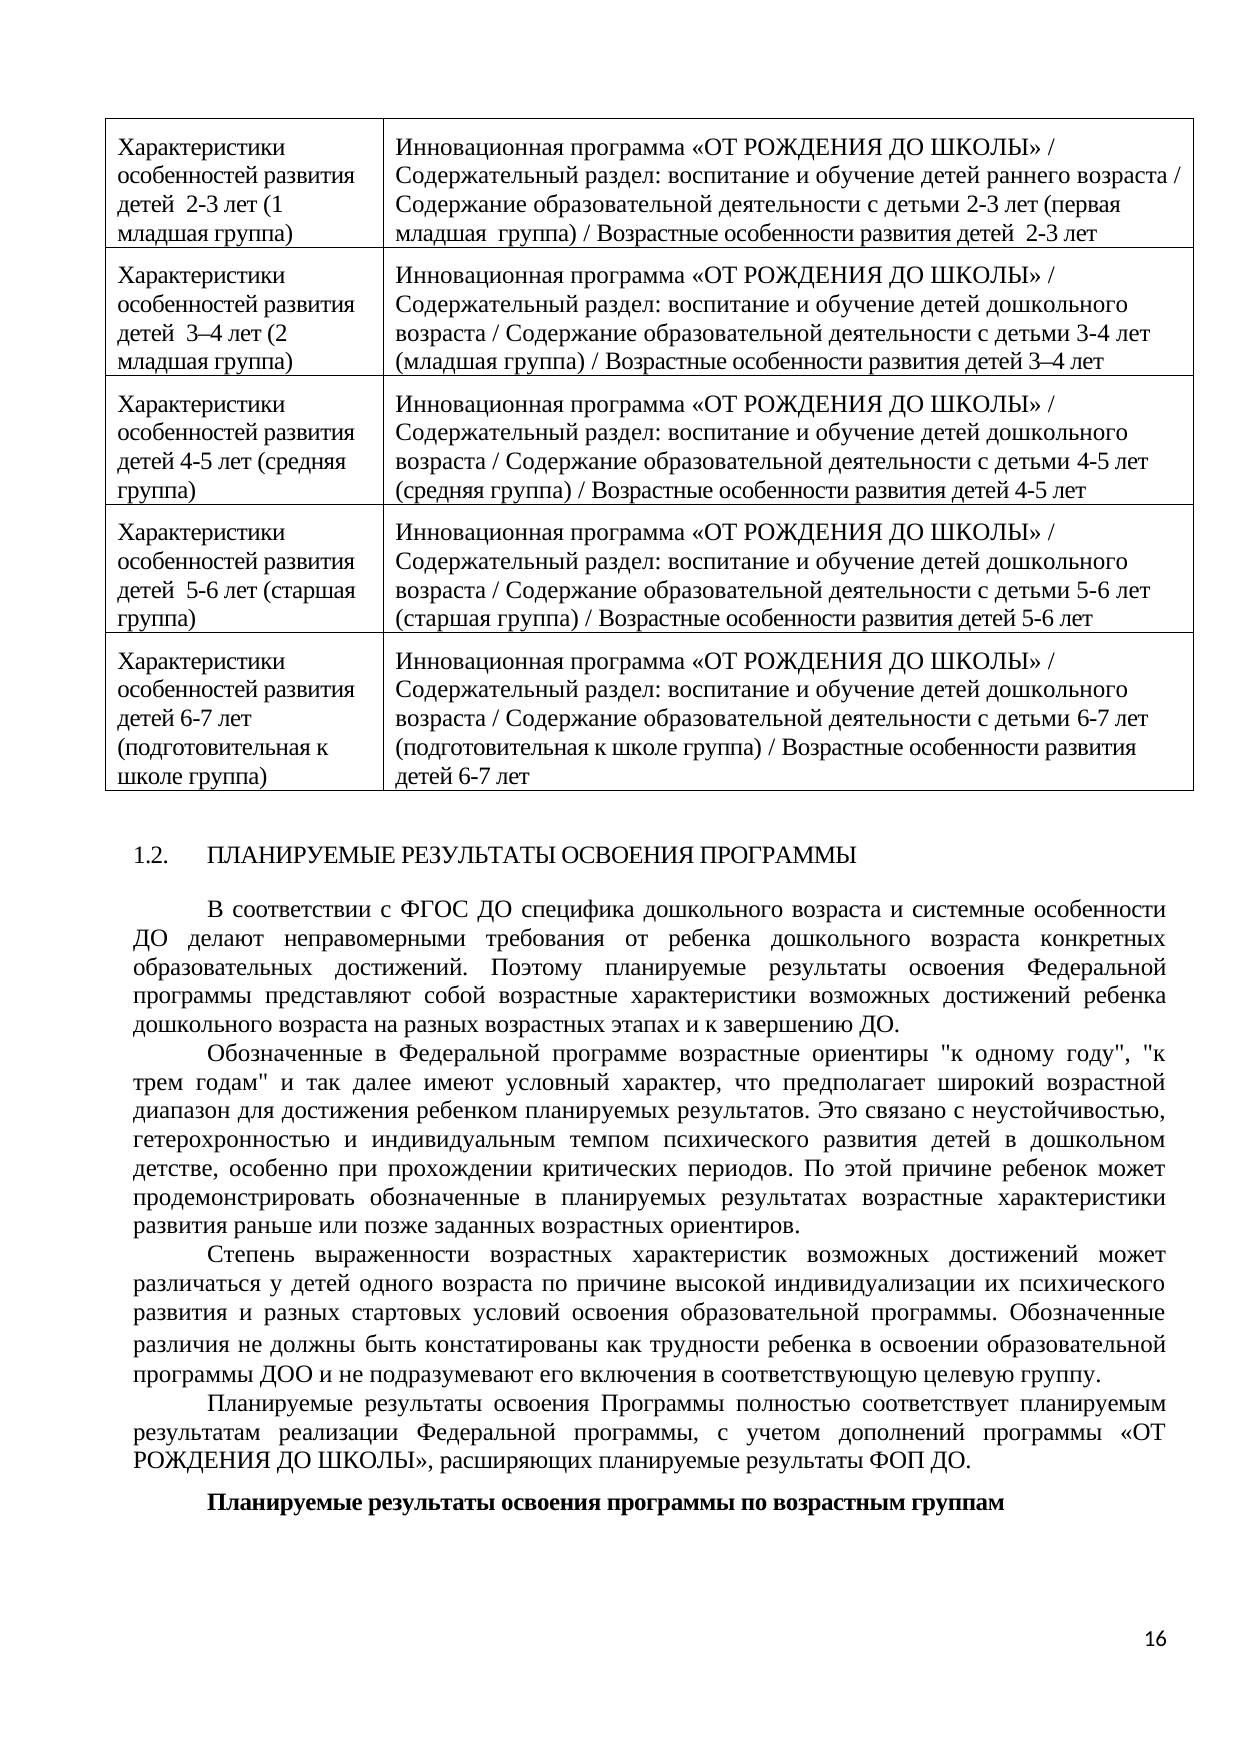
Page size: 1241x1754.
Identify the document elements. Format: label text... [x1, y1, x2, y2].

table_cell Характеристики особенностей развития детей 5-6 лет (старшая группа) [106, 505, 383, 632]
table_cell Характеристики особенностей развития детей 4-5 лет (средняя группа) [106, 376, 383, 504]
text В соответствии с ФГОС ДО специфика дошкольного возраста и системные особенности ДО делают неправомерными требования от ребенка дошкольного возраста конкретных образовательных достижений. Поэтому планируемые результаты освоения Федеральной программы представляют собой возрастные характеристики возможных достижений ребенка дошкольного возраста на разных возрастных этапах и к завершению ДО. [133, 894, 1167, 1038]
table_cell Инновационная программа «ОТ РОЖДЕНИЯ ДО ШКОЛЫ» / Содержательный раздел: воспитание и обучение детей дошкольного возраста / Содержание образовательной деятельности с детьми 6-7 лет (подготовительная к школе группа) / Возрастные особенности развития детей 6-7 лет [384, 633, 1193, 789]
text Степень выраженности возрастных характеристик возможных достижений может различаться у детей одного возраста по причине высокой индивидуализации их психического развития и разных стартовых условий освоения образовательной программы. Обозначенные различия не должны быть констатированы как трудности ребенка в освоении образовательной программы ДОО и не подразумевают его включения в соответствующую целевую группу. [133, 1239, 1167, 1388]
text Планируемые результаты освоения программы по возрастным группам [133, 1487, 1167, 1515]
table_cell Характеристики особенностей развития детей 6-7 лет (подготовительная к школе группа) [106, 633, 383, 789]
table_cell Характеристики особенностей развития детей 2-3 лет (1 младшая группа) [106, 119, 383, 247]
text Планируемые результаты освоения Программы полностью соответствует планируемым результатам реализации Федеральной программы, с учетом дополнений программы «ОТ РОЖДЕНИЯ ДО ШКОЛЫ», расширяющих планируемые результаты ФОП ДО. [133, 1388, 1167, 1474]
table_cell Инновационная программа «ОТ РОЖДЕНИЯ ДО ШКОЛЫ» / Содержательный раздел: воспитание и обучение детей дошкольного возраста / Содержание образовательной деятельности с детьми 5-6 лет (старшая группа) / Возрастные особенности развития детей 5-6 лет [384, 505, 1193, 632]
table_cell Инновационная программа «ОТ РОЖДЕНИЯ ДО ШКОЛЫ» / Содержательный раздел: воспитание и обучение детей дошкольного возраста / Содержание образовательной деятельности с детьми 3-4 лет (младшая группа) / Возрастные особенности развития детей 3–4 лет [384, 248, 1193, 375]
text 1.2. Планируемые результаты освоения Программы [133, 841, 1167, 869]
text Обозначенные в Федеральной программе возрастные ориентиры "к одному году", "к трем годам" и так далее имеют условный характер, что предполагает широкий возрастной диапазон для достижения ребенком планируемых результатов. Это связано с неустойчивостью, гетерохронностью и индивидуальным темпом психического развития детей в дошкольном детстве, особенно при прохождении критических периодов. По этой причине ребенок может продемонстрировать обозначенные в планируемых результатах возрастные характеристики развития раньше или позже заданных возрастных ориентиров. [133, 1038, 1167, 1239]
table_cell Характеристики особенностей развития детей 3–4 лет (2 младшая группа) [106, 248, 383, 375]
table_cell Инновационная программа «ОТ РОЖДЕНИЯ ДО ШКОЛЫ» / Содержательный раздел: воспитание и обучение детей раннего возраста / Содержание образовательной деятельности с детьми 2-3 лет (первая младшая группа) / Возрастные особенности развития детей 2-3 лет [384, 119, 1193, 247]
table_cell Инновационная программа «ОТ РОЖДЕНИЯ ДО ШКОЛЫ» / Содержательный раздел: воспитание и обучение детей дошкольного возраста / Содержание образовательной деятельности с детьми 4-5 лет (средняя группа) / Возрастные особенности развития детей 4-5 лет [384, 376, 1193, 504]
